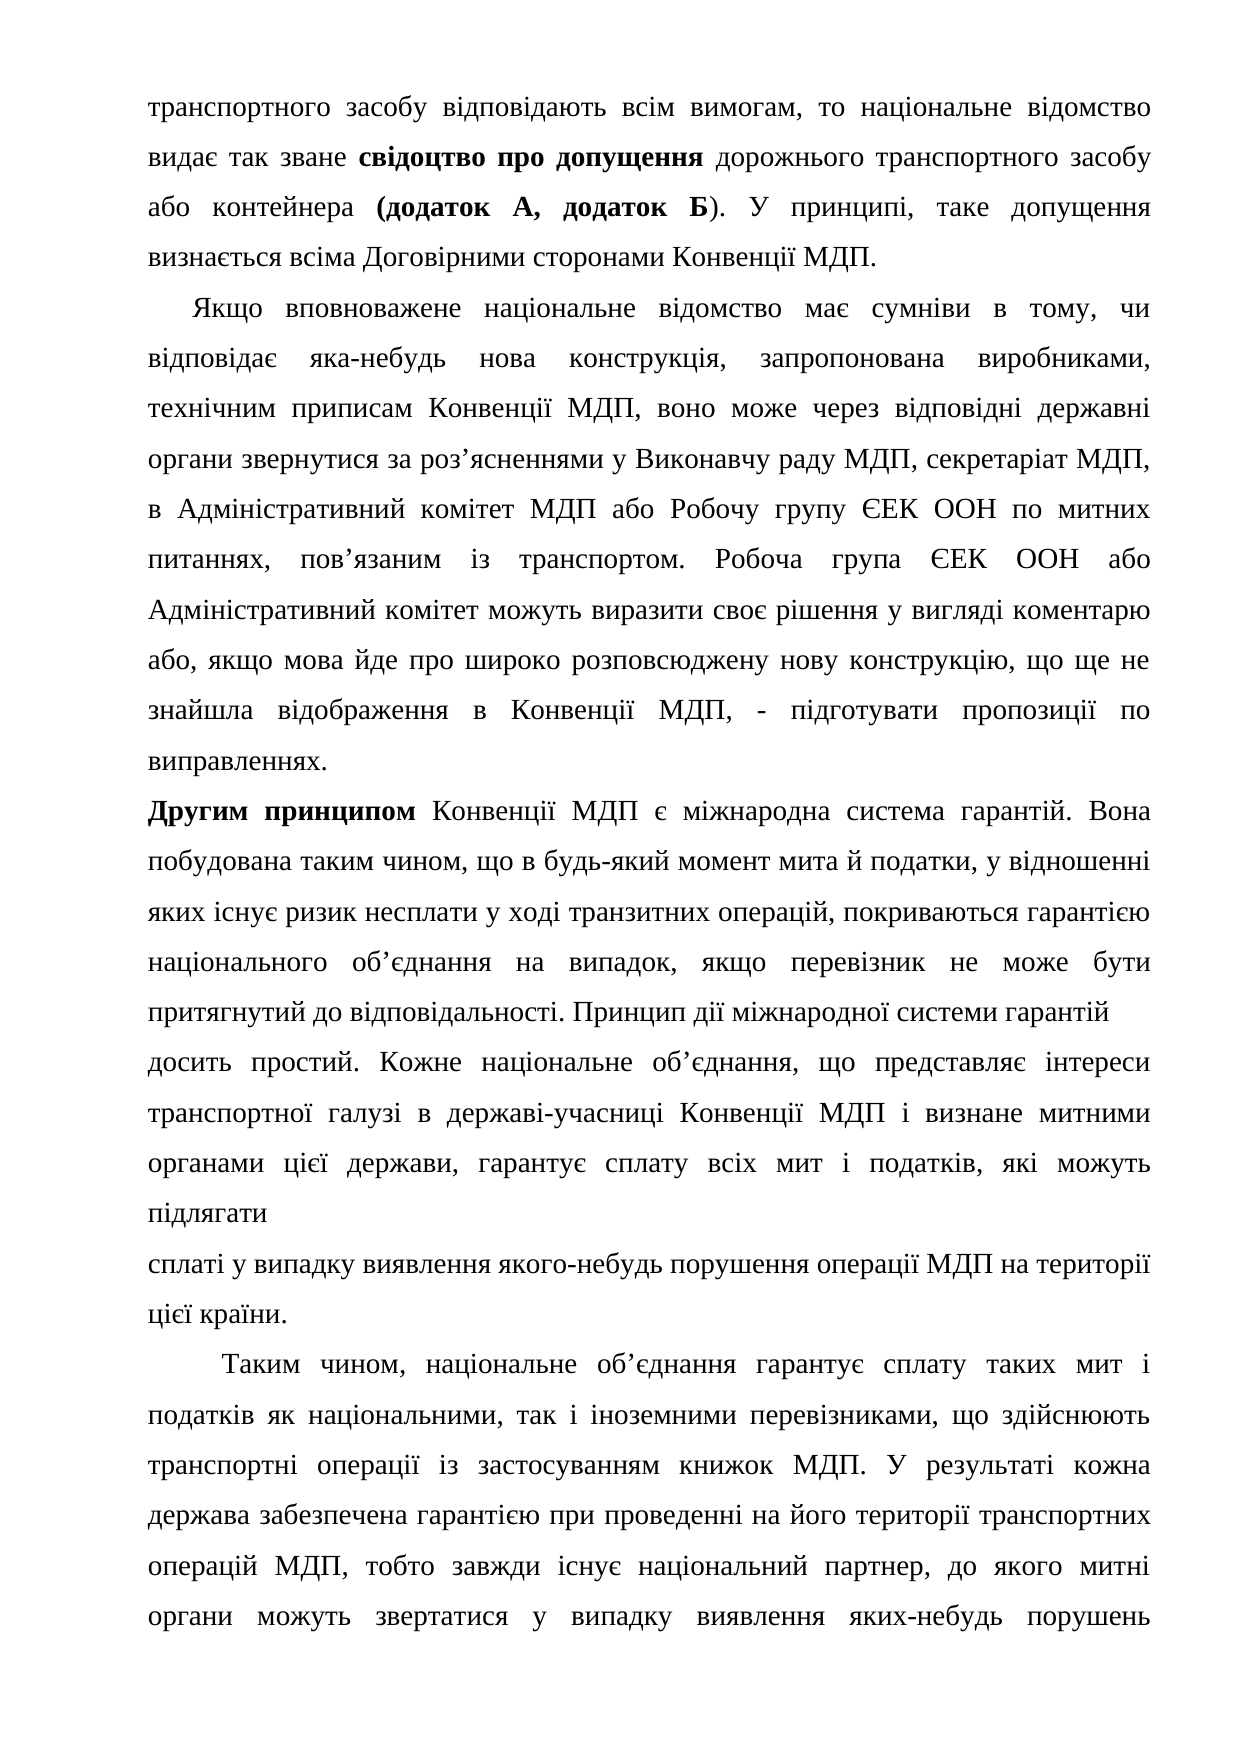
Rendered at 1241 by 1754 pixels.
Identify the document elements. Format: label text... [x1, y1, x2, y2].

text Другим принципом Конвенції МДП є міжнародна система гарантій. Вона побудована таким чином, що в будь-який момент мита й податки, у відношенні яких існує ризик несплати у ході транзитних операцій, покриваються гарантією національного об’єднання на випадок, якщо перевізник не може бути притягнутий до відповідальності. Принцип дії міжнародної системи гарантій [148, 793, 1152, 1028]
text сплаті у випадку виявлення якого-небудь порушення операції МДП на території [148, 1246, 1152, 1279]
text досить простий. Кожне національне об’єднання, що представляє інтереси транспортної галузі в державі-учасниці Конвенції МДП і визнане митними органами цієї держави, гарантує сплату всіх мит і податків, які можуть підлягати [148, 1044, 1152, 1229]
text Якщо вповноважене національне відомство має сумніви в тому, чи відповідає яка-небудь нова конструкція, запропонована виробниками, технічним приписам Конвенції МДП, воно може через відповідні державні органи звернутися за роз’ясненнями у Виконавчу раду МДП, секретаріат МДП, в Адміністративний комітет МДП або Робочу групу ЄЕК ООН по митних питаннях, пов’язаним із транспортом. Робоча група ЄЕК ООН або Адміністративний комітет можуть виразити своє рішення у вигляді коментарю або, якщо мова йде про широко розповсюджену нову конструкцію, що ще не знайшла відображення в Конвенції МДП, - підготувати пропозиції по виправленнях. [148, 290, 1152, 776]
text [148, 1346, 1152, 1632]
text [148, 89, 1152, 273]
text цієї країни. [148, 1296, 1152, 1330]
